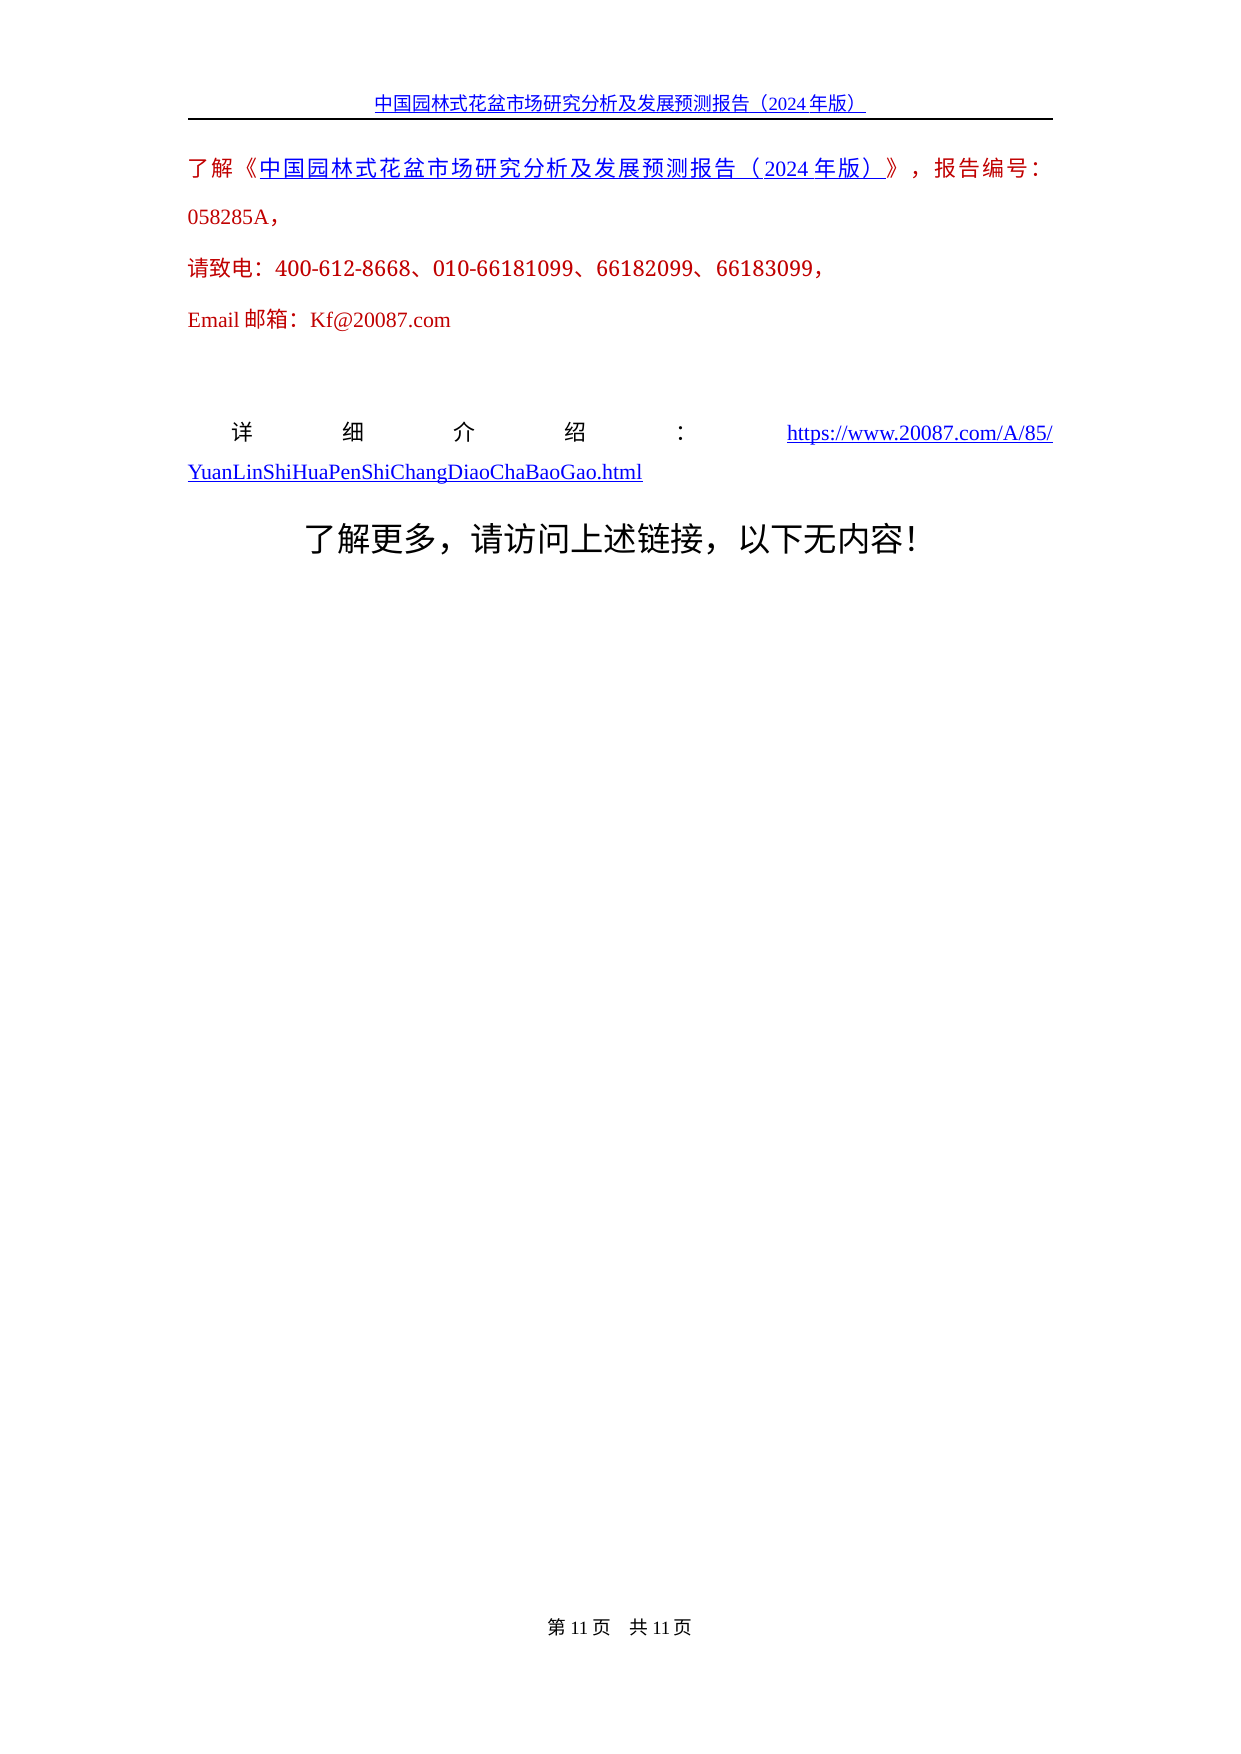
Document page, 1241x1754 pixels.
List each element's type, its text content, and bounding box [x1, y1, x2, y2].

text Email邮箱：Kf@20087.com [187, 302, 1053, 334]
text 请致电：400-612-8668、010-66181099、66182099、66183099， [187, 251, 1053, 283]
title 了解更多，请访问上述链接，以下无内容！ [187, 504, 1053, 569]
text 了解《中国园林式花盆市场研究分析及发展预测报告（2024年版）》，报告编号：058285A， [187, 150, 1053, 231]
text 详细介绍：https://www.20087.com/A/85/YuanLinShiHuaPenShiChangDiaoChaBaoGao.html [187, 415, 1053, 488]
